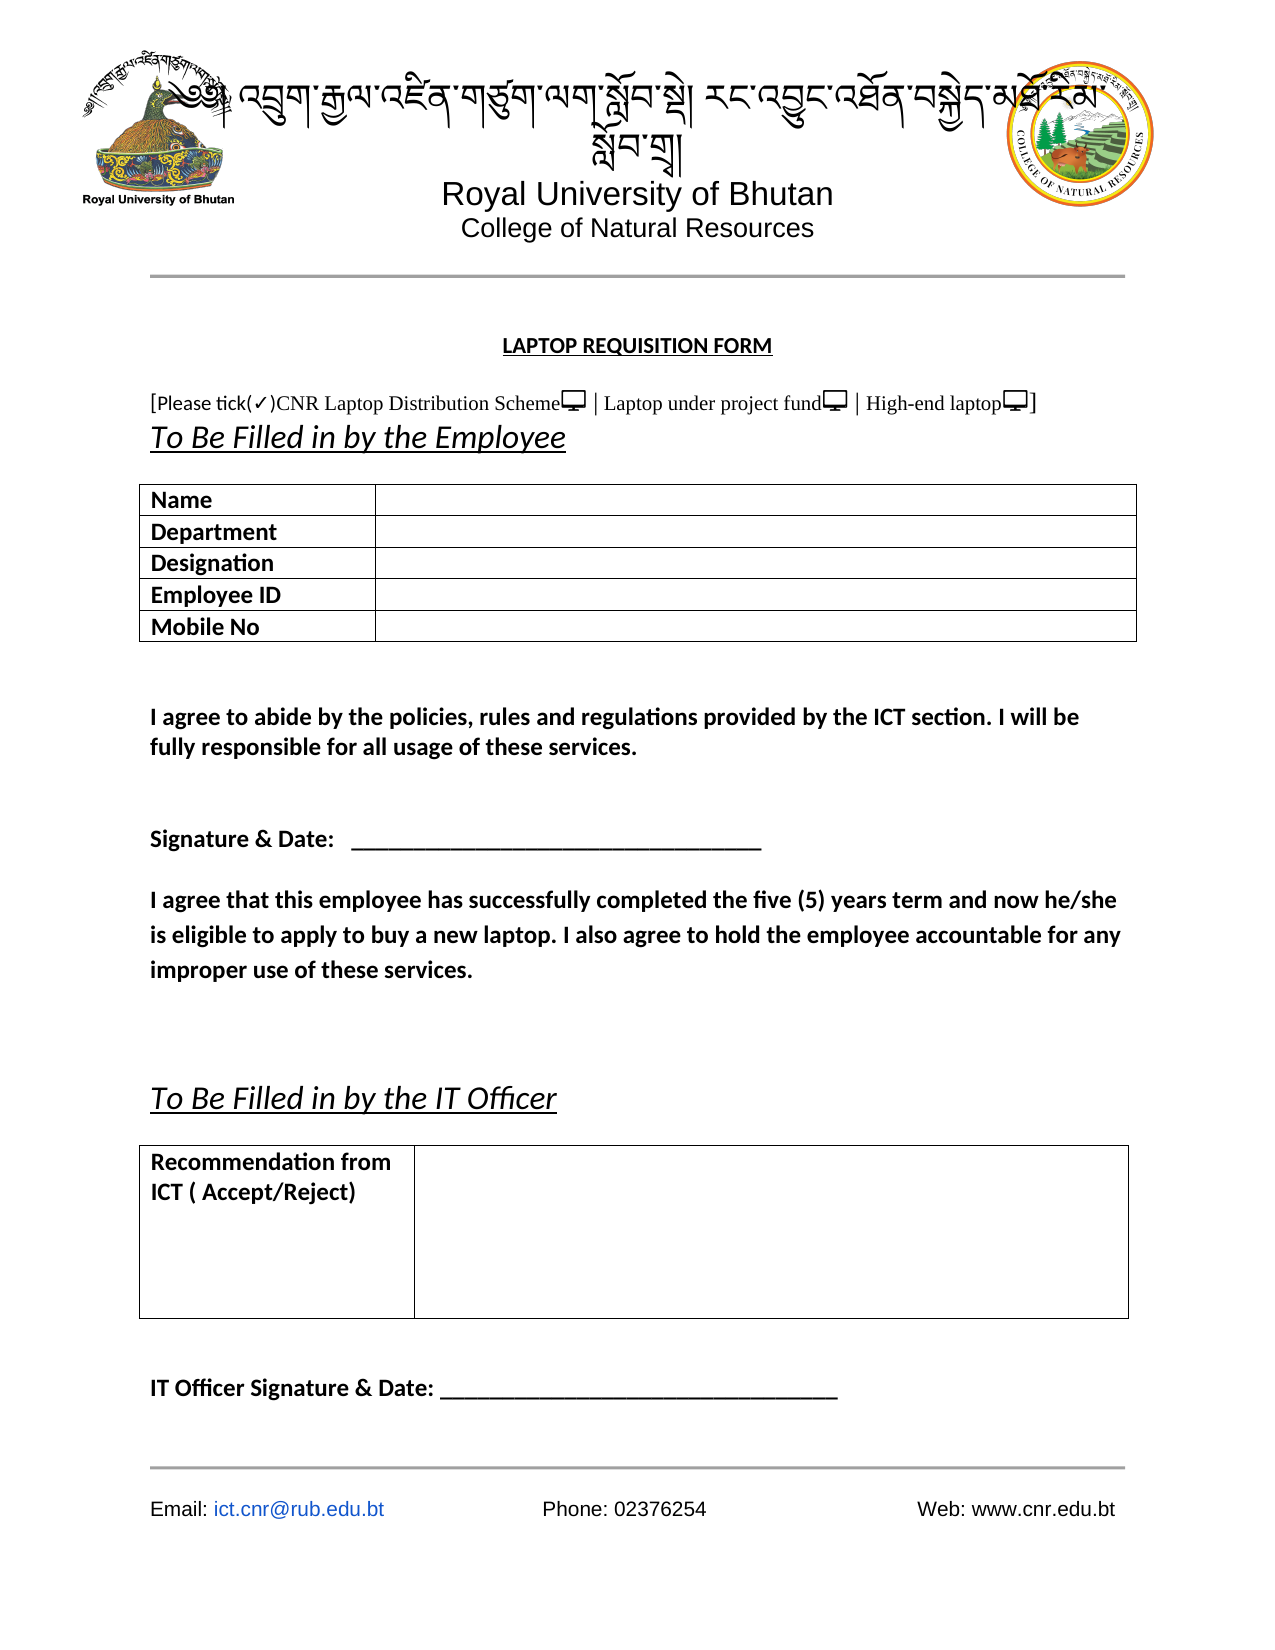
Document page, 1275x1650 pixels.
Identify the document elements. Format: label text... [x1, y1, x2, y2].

table_header Recommendation from ICT ( Accept/Reject) [140, 1146, 414, 1318]
text IT Officer Signature & Date: ________________________________ [150, 1372, 1125, 1403]
text To Be Filled in by the IT Officer [150, 1077, 1125, 1118]
table_header Name [140, 485, 375, 515]
table_cell [376, 611, 1136, 641]
text LAPTOP REQUISITION FORM [150, 331, 1125, 359]
table_cell [376, 516, 1136, 547]
text I agree that this employee has successfully completed the five (5) years term and now he/she is eligible to apply to buy a new laptop. I also agree to hold the employee accountable for any improper use of these services. [150, 884, 1125, 984]
table_header [415, 1146, 1128, 1318]
table_cell [376, 548, 1136, 578]
table_cell [376, 579, 1136, 610]
text [Please tick(✓)CNR Laptop Distribution Scheme🖵 | Laptop under project fund🖵 | High-end laptop🖵] [150, 387, 1125, 416]
picture [965, 18, 1188, 239]
text To Be Filled in by the Employee [150, 416, 1125, 457]
table_header [376, 485, 1136, 515]
picture [76, 45, 238, 213]
table_cell Employee ID [140, 579, 375, 610]
table_cell Mobile No [140, 611, 375, 641]
table_cell Designation [140, 548, 375, 578]
text Signature & Date: _________________________________ [150, 823, 1125, 853]
table_cell Department [140, 516, 375, 547]
text I agree to abide by the policies, rules and regulations provided by the ICT section. I will be fully responsible for all usage of these services. [150, 701, 1125, 762]
